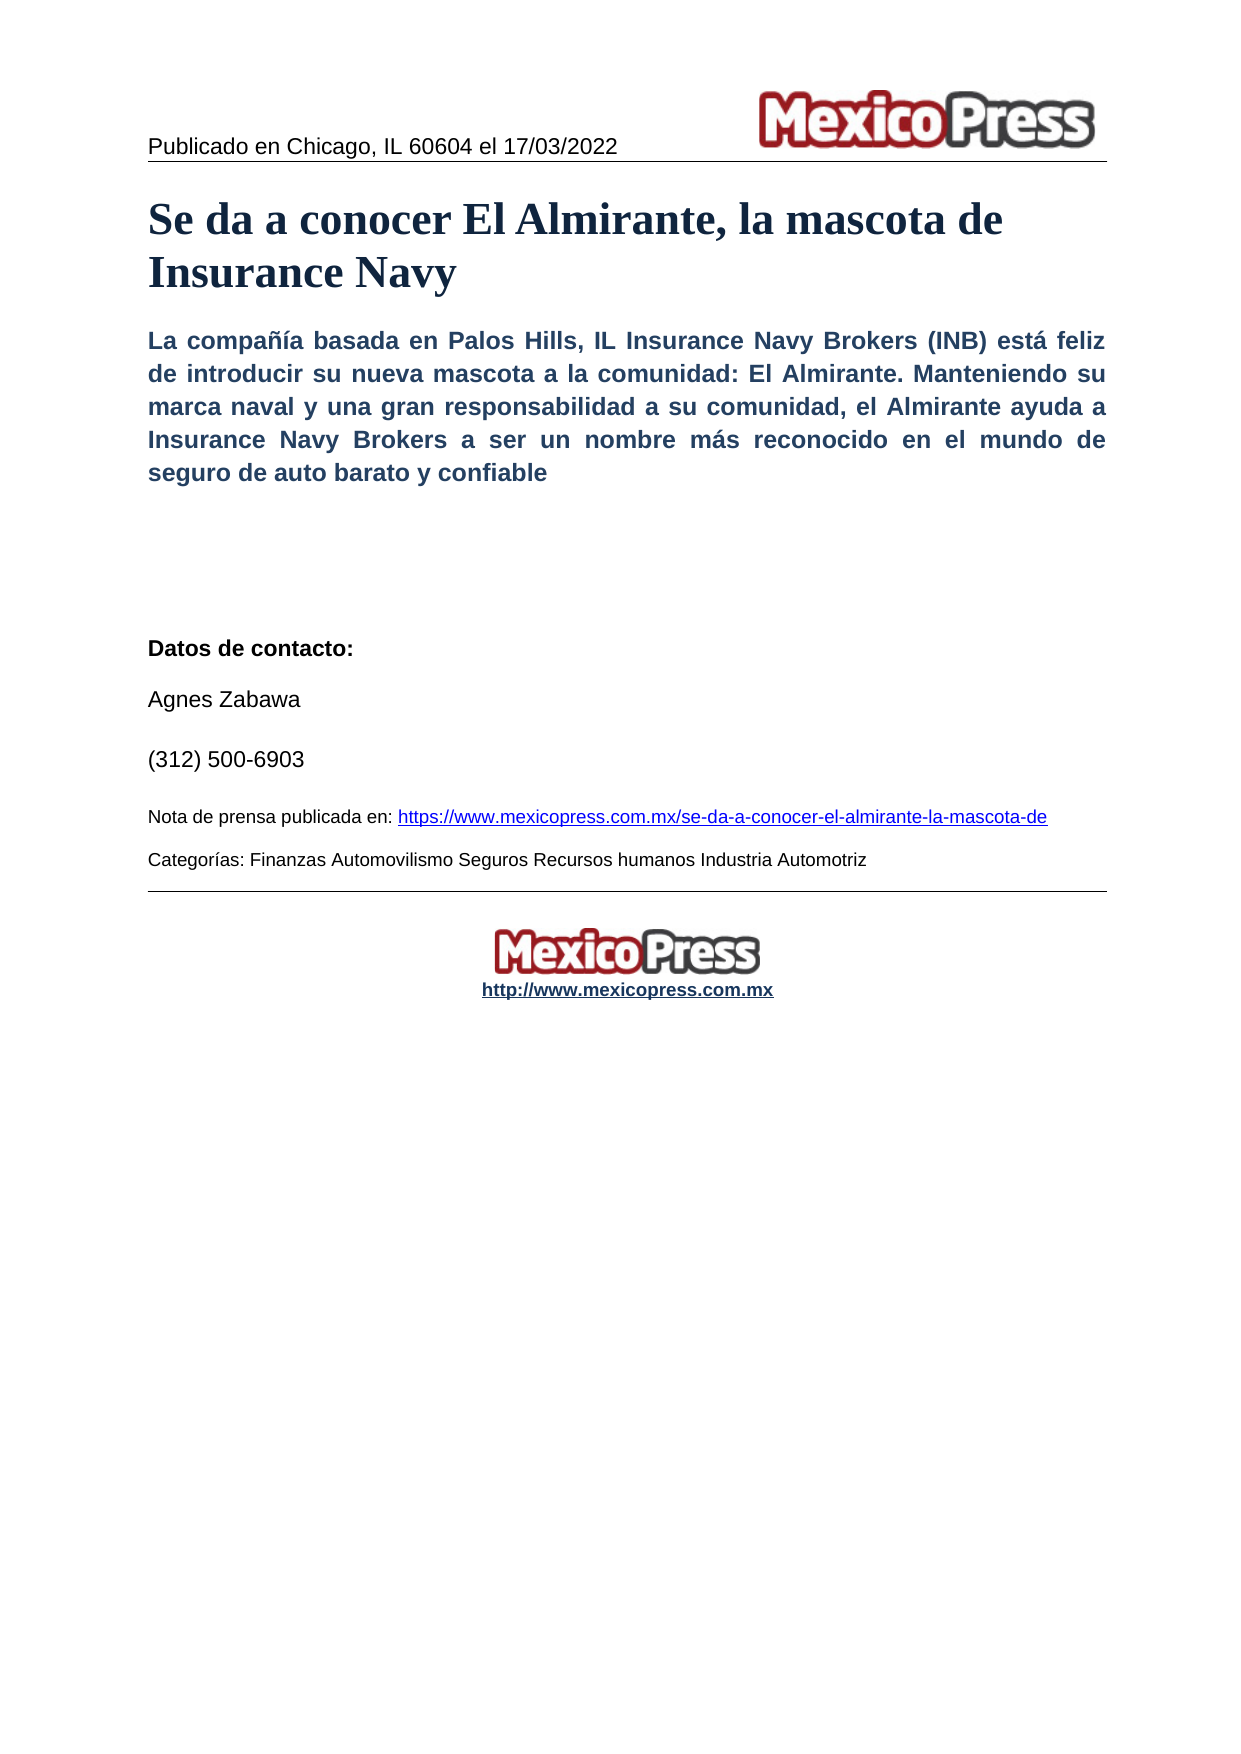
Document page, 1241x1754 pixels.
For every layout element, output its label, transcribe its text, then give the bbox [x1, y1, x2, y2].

text Nota de prensa publicada en: https://www.mexicopress.com.mx/se-da-a-conocer-el-almirante-la-mascota-de [148, 806, 1107, 828]
text Categorías: Finanzas Automovilismo Seguros Recursos humanos Industria Automotriz [148, 849, 1107, 870]
text (312) 500-6903 [148, 746, 1063, 772]
picture [759, 90, 1096, 133]
subtitle Se da a conocer El Almirante, la mascota de Insurance Navy [148, 192, 1107, 297]
text Datos de contacto: [148, 634, 1107, 661]
text Publicado en Chicago, IL 60604 el 17/03/2022 [148, 133, 1107, 161]
subtitle La compañía basada en Palos Hills, IL Insurance Navy Brokers (INB) está feliz de introducir su nueva mascota a la comunidad: El Almirante. Manteniendo su marca naval y una gran responsabilidad a su comunidad, el Almirante ayuda a Insurance Navy Brokers a ser un nombre más reconocido en el mundo de seguro de auto barato y confiable [148, 326, 1107, 487]
text Agnes Zabawa [148, 686, 1063, 712]
picture [494, 928, 760, 975]
text http://www.mexicopress.com.mx [148, 978, 1107, 1000]
